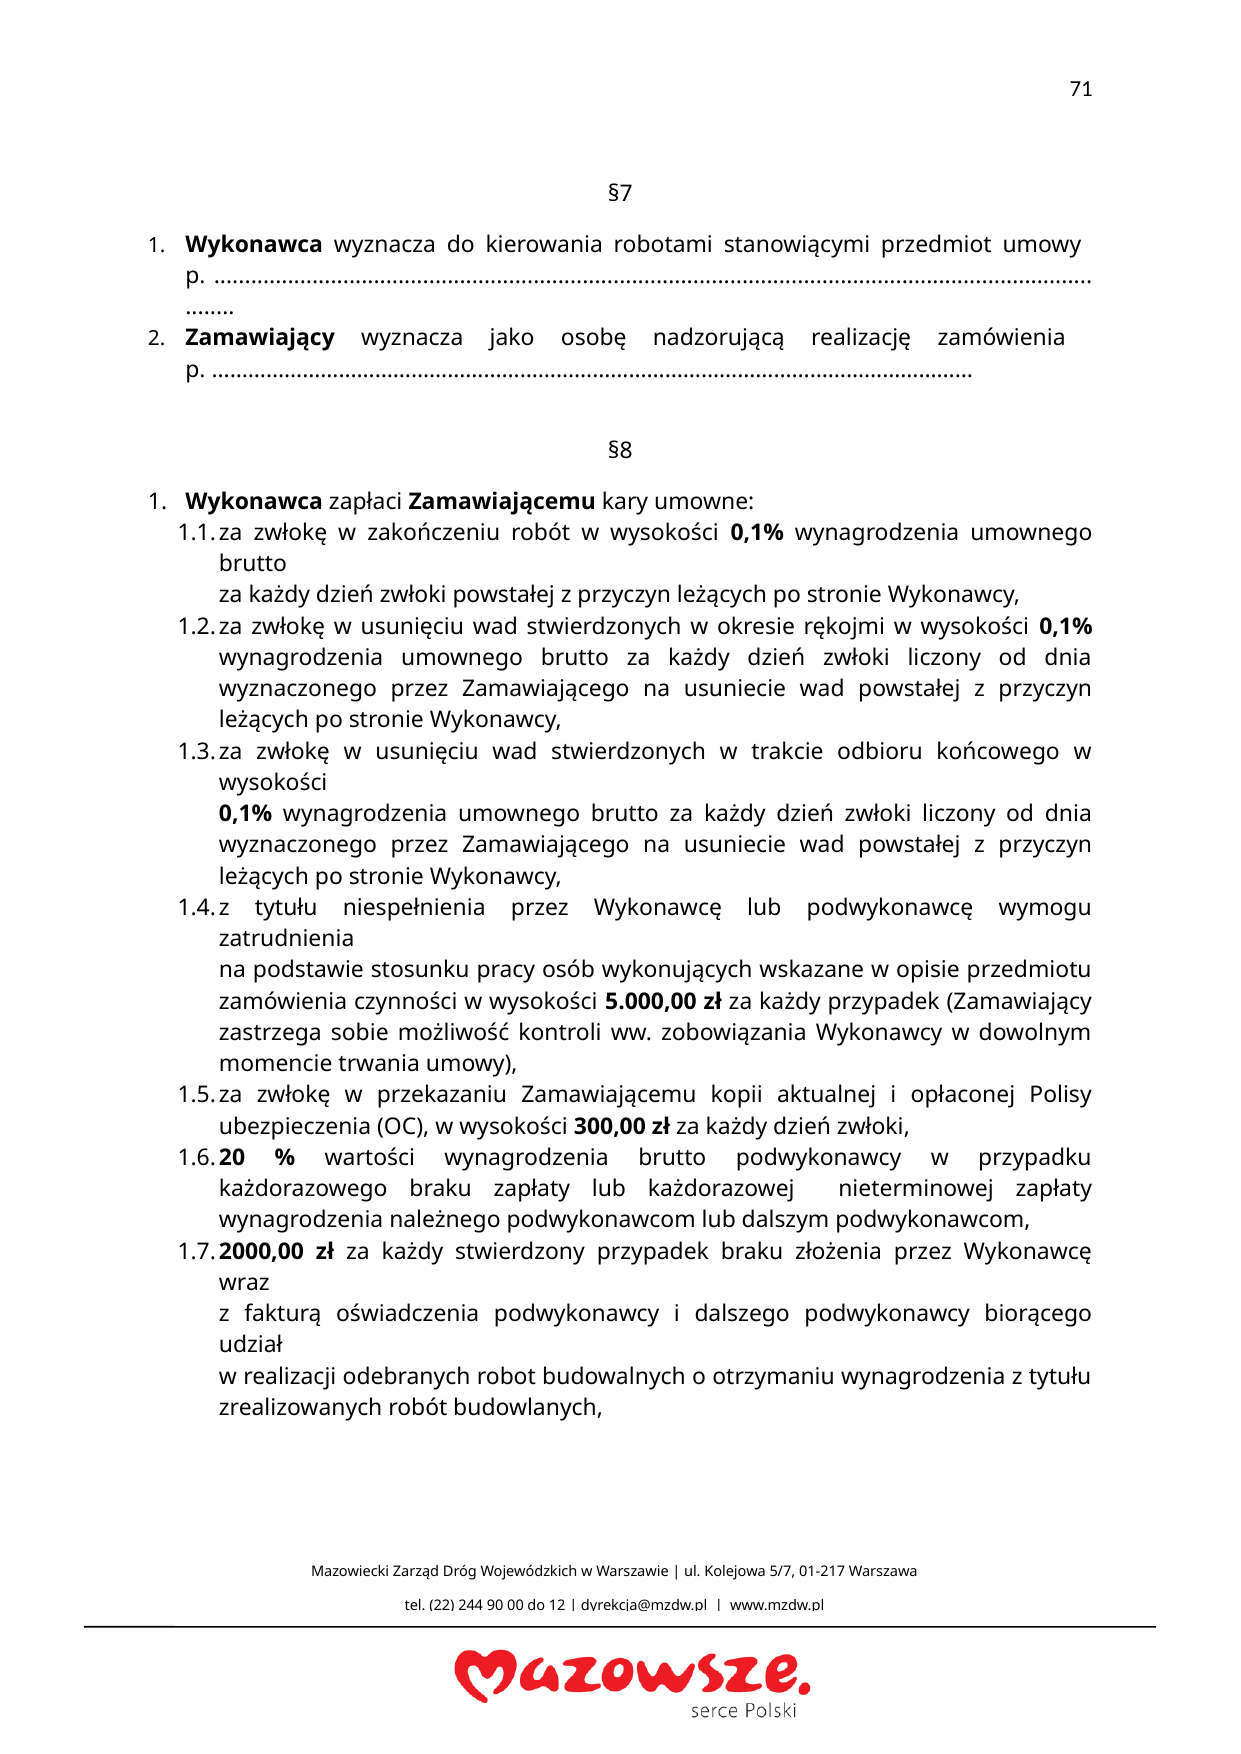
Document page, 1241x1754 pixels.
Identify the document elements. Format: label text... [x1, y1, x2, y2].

list z tytułu niespełnienia przez Wykonawcę lub podwykonawcę wymogu zatrudnienia na podstawie stosunku pracy osób wykonujących wskazane w opisie przedmiotu zamówienia czynności w wysokości 5.000,00 zł za każdy przypadek (Zamawiający zastrzega sobie możliwość kontroli ww. zobowiązania Wykonawcy w dowolnym momencie trwania umowy), [177, 891, 1092, 1078]
picture [0, 1608, 1241, 1754]
list 2000,00 zł za każdy stwierdzony przypadek braku złożenia przez Wykonawcę wraz z fakturą oświadczenia podwykonawcy i dalszego podwykonawcy biorącego udział w realizacji odebranych robot budowalnych o otrzymaniu wynagrodzenia z tytułu zrealizowanych robót budowlanych, [177, 1235, 1092, 1422]
list za zwłokę w usunięciu wad stwierdzonych w okresie rękojmi w wysokości 0,1% wynagrodzenia umownego brutto za każdy dzień zwłoki liczony od dnia wyznaczonego przez Zamawiającego na usuniecie wad powstałej z przyczyn leżących po stronie Wykonawcy, [177, 610, 1092, 735]
list Zamawiający wyznacza jako osobę nadzorującą realizację zamówienia p. ……………………………………………………………………………………………………………… [148, 321, 1092, 384]
list Wykonawca zapłaci Zamawiającemu kary umowne: [148, 485, 1092, 516]
list za zwłokę w przekazaniu Zamawiającemu kopii aktualnej i opłaconej Polisy ubezpieczenia (OC), w wysokości 300,00 zł za każdy dzień zwłoki, [177, 1078, 1092, 1141]
list 20 % wartości wynagrodzenia brutto podwykonawcy w przypadku każdorazowego braku zapłaty lub każdorazowej nieterminowej zapłaty wynagrodzenia należnego podwykonawcom lub dalszym podwykonawcom, [177, 1141, 1092, 1235]
list Wykonawca wyznacza do kierowania robotami stanowiącymi przedmiot umowy p. ....................................................................................................................................................... [148, 228, 1092, 321]
text §8 [148, 434, 1092, 466]
text §7 [148, 177, 1092, 208]
list za zwłokę w zakończeniu robót w wysokości 0,1% wynagrodzenia umownego brutto za każdy dzień zwłoki powstałej z przyczyn leżących po stronie Wykonawcy, [177, 516, 1092, 610]
list za zwłokę w usunięciu wad stwierdzonych w trakcie odbioru końcowego w wysokości 0,1% wynagrodzenia umownego brutto za każdy dzień zwłoki liczony od dnia wyznaczonego przez Zamawiającego na usuniecie wad powstałej z przyczyn leżących po stronie Wykonawcy, [177, 735, 1092, 891]
